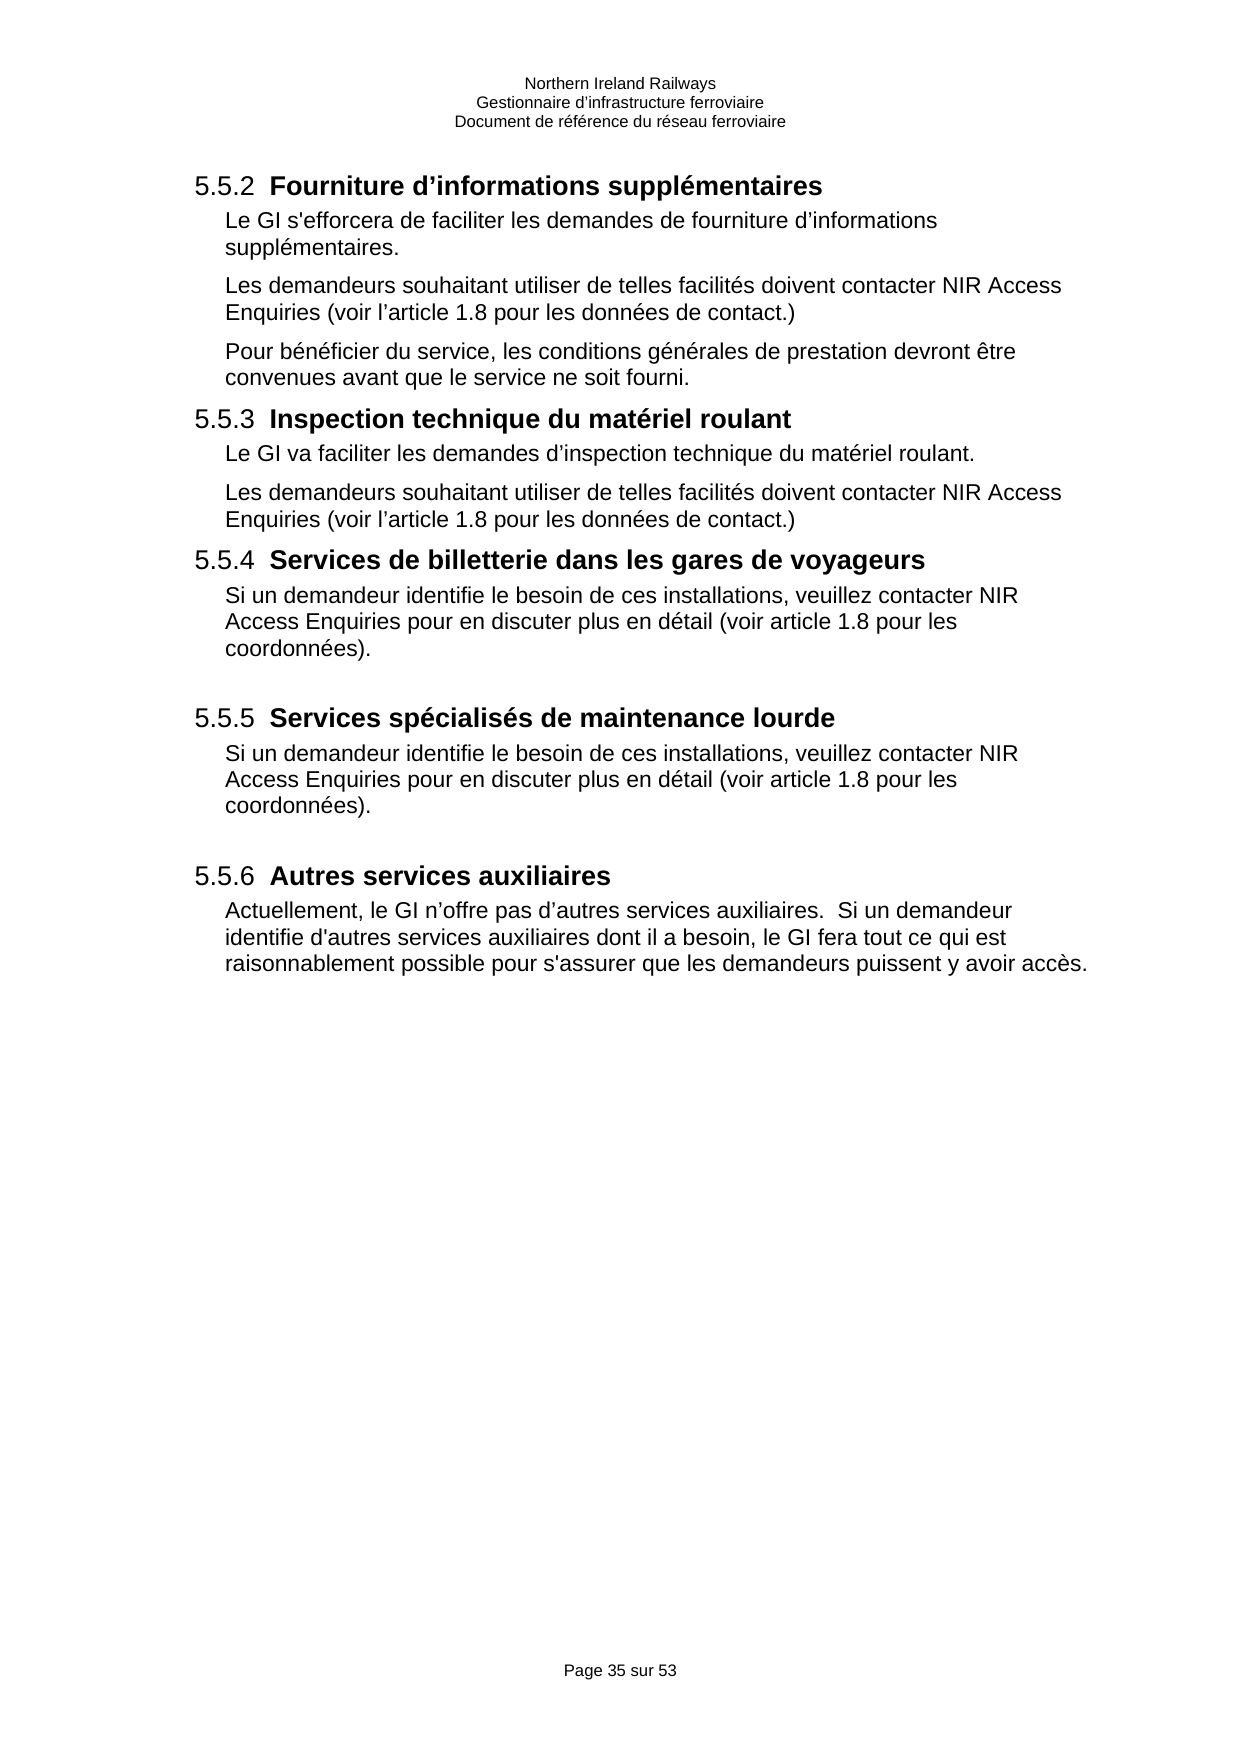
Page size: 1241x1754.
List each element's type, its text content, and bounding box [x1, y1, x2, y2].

subtitle Autres services auxiliaires [194, 860, 1090, 891]
subtitle Services spécialisés de maintenance lourde [194, 702, 1090, 733]
text Si un demandeur identifie le besoin de ces installations, veuillez contacter NIR Access Enquiries pour en discuter plus en détail (voir article 1.8 pour les coordonnées). [225, 740, 1090, 819]
text Le GI va faciliter les demandes d’inspection technique du matériel roulant. [225, 440, 1090, 467]
text Si un demandeur identifie le besoin de ces installations, veuillez contacter NIR Access Enquiries pour en discuter plus en détail (voir article 1.8 pour les coordonnées). [225, 582, 1090, 661]
text Pour bénéficier du service, les conditions générales de prestation devront être convenues avant que le service ne soit fourni. [225, 338, 1090, 390]
subtitle Services de billetterie dans les gares de voyageurs [194, 544, 1090, 576]
subtitle Fourniture d’informations supplémentaires [194, 170, 1090, 201]
subtitle Inspection technique du matériel roulant [194, 403, 1090, 434]
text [225, 272, 1090, 325]
text Actuellement, le GI n’offre pas d’autres services auxiliaires. Si un demandeur identifie d'autres services auxiliaires dont il a besoin, le GI fera tout ce qui est raisonnablement possible pour s'assurer que les demandeurs puissent y avoir accès. [225, 897, 1090, 977]
text Le GI s'efforcera de faciliter les demandes de fourniture d’informations supplémentaires. [225, 207, 1090, 260]
text Les demandeurs souhaitant utiliser de telles facilités doivent contacter NIR Access Enquiries (voir l’article 1.8 pour les données de contact.) [225, 479, 1090, 532]
